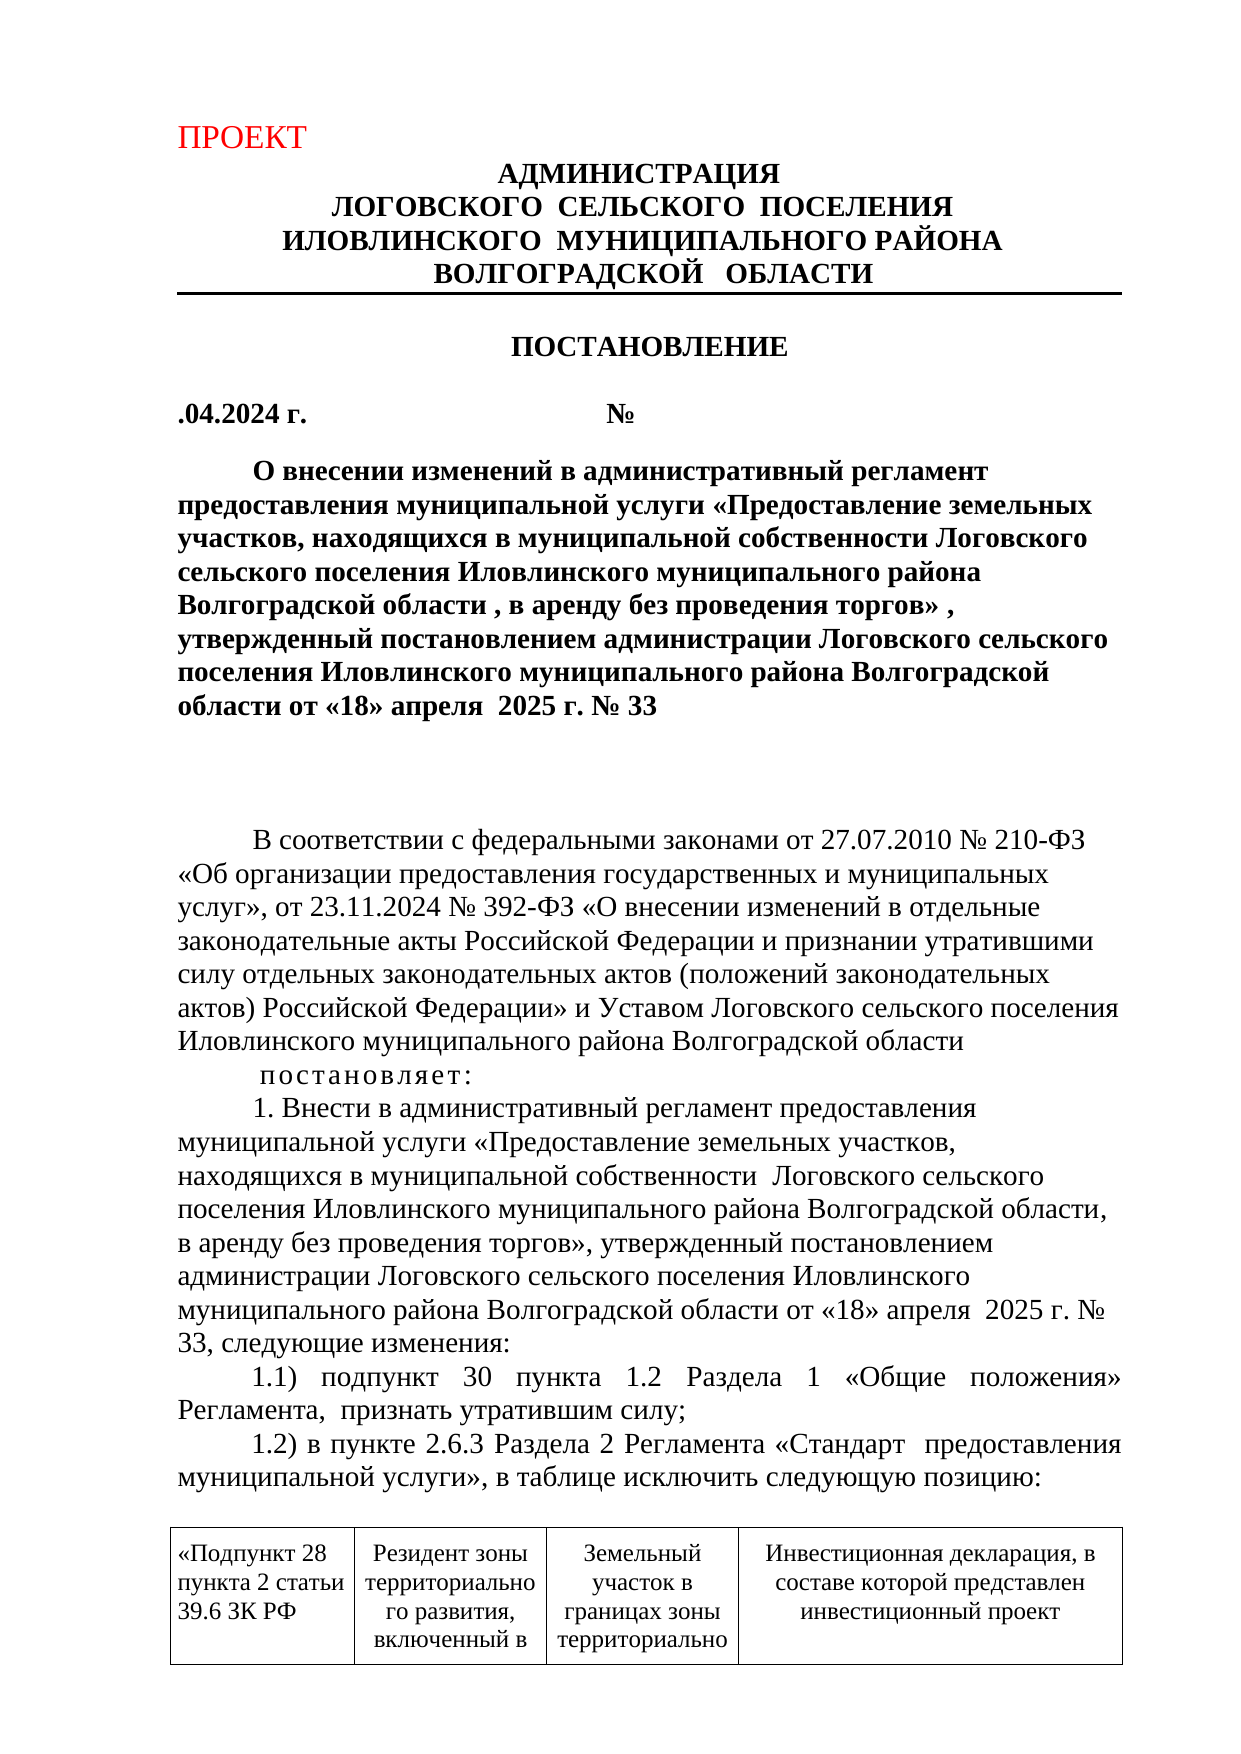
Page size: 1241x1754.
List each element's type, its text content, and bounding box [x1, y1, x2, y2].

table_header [739, 1528, 1122, 1664]
text .04.2024 г. № [177, 396, 1122, 429]
text В соответствии с федеральными законами от 27.07.2010 № 210-ФЗ «Об организации предоставления государственных и муниципальных услуг», от 23.11.2024 № 392-ФЗ «О внесении изменений в отдельные законодательные акты Российской Федерации и признании утратившими силу отдельных законодательных актов (положений законодательных актов) Российской Федерации» и Уставом Логовского сельского поселения Иловлинского муниципального района Волгоградской области [177, 822, 1122, 1057]
text 1.2) в пункте 2.6.3 Раздела 2 Регламента «Стандарт предоставления муниципальной услуги», в таблице исключить следующую позицию: [177, 1426, 1122, 1493]
text постановляет: [177, 1057, 1122, 1091]
text ПОСТАНОВЛЕНИЕ [177, 329, 1122, 362]
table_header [547, 1528, 738, 1664]
text АДМИНИСТРАЦИЯ ЛОГОВСКОГО СЕЛЬСКОГО ПОСЕЛЕНИЯ ИЛОВЛИНСКОГО МУНИЦИПАЛЬНОГО РАЙОНА ВОЛГОГРАДСКОЙ ОБЛАСТИ [177, 156, 1122, 292]
text О внесении изменений в административный регламент предоставления муниципальной услуги «Предоставление земельных участков, находящихся в муниципальной собственности Логовского сельского поселения Иловлинского муниципального района Волгоградской области , в аренду без проведения торгов» , утвержденный постановлением администрации Логовского сельского поселения Иловлинского муниципального района Волгоградской области от «18» апреля 2025 г. № 33 [177, 453, 1122, 722]
text ПРОЕКТ [177, 117, 1122, 156]
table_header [171, 1528, 354, 1664]
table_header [355, 1528, 546, 1664]
text 1.1) подпункт 30 пункта 1.2 Раздела 1 «Общие положения» Регламента, признать утратившим силу; [177, 1359, 1122, 1426]
text 1. Внести в административный регламент предоставления муниципальной услуги «Предоставление земельных участков, находящихся в муниципальной собственности Логовского сельского поселения Иловлинского муниципального района Волгоградской области, в аренду без проведения торгов», утвержденный постановлением администрации Логовского сельского поселения Иловлинского муниципального района Волгоградской области от «18» апреля 2025 г. № 33, следующие изменения: [177, 1091, 1122, 1359]
